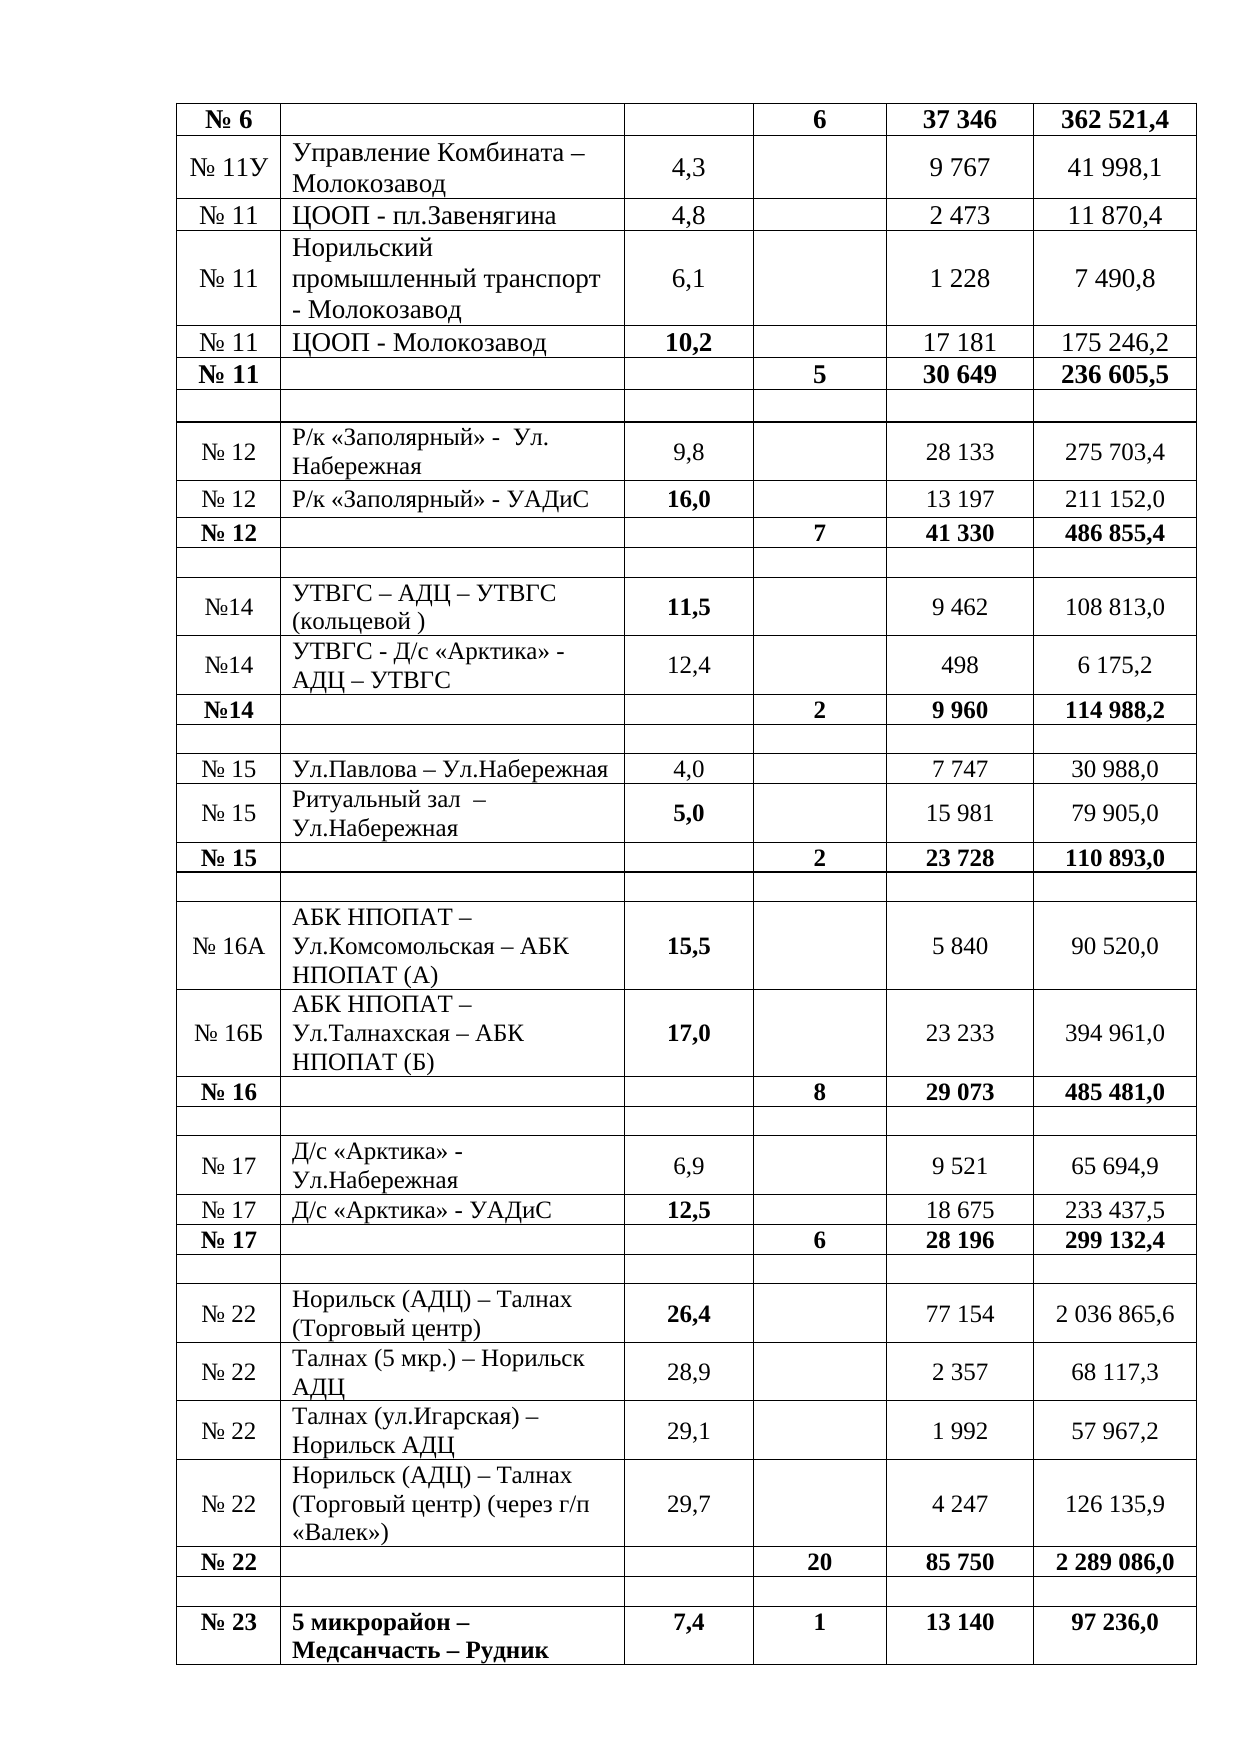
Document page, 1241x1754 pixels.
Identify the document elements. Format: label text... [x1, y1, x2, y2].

table_cell № 6 [177, 104, 280, 135]
table_cell [1034, 1255, 1196, 1283]
table_cell Ритуальный зал – Ул.Набережная [281, 784, 624, 842]
table_cell 211 152,0 [1034, 481, 1196, 517]
table_cell 41 330 [887, 518, 1033, 547]
table_cell [754, 873, 886, 901]
table_cell [754, 1401, 886, 1459]
table_cell 6 [754, 104, 886, 135]
table_cell № 17 [177, 1136, 280, 1194]
table_cell [281, 725, 624, 753]
table_cell [281, 390, 624, 421]
table_cell [754, 754, 886, 783]
table_cell [281, 1577, 624, 1606]
table_cell [754, 1136, 886, 1194]
table_cell [887, 1255, 1033, 1283]
table_cell 26,4 [625, 1284, 753, 1342]
table_cell 299 132,4 [1034, 1225, 1196, 1253]
table_cell [625, 358, 753, 389]
table_cell [281, 1107, 624, 1135]
table_cell [625, 725, 753, 753]
table_cell [177, 1577, 280, 1606]
table_cell [754, 199, 886, 230]
table_cell 10,2 [625, 326, 753, 357]
table_cell 79 905,0 [1034, 784, 1196, 842]
table_cell [625, 518, 753, 547]
table_cell 2 473 [887, 199, 1033, 230]
table_cell [281, 873, 624, 901]
table_cell 65 694,9 [1034, 1136, 1196, 1194]
table_cell [887, 390, 1033, 421]
table_cell 29,1 [625, 1401, 753, 1459]
table_cell [177, 1255, 280, 1283]
table_cell 1 [754, 1607, 886, 1664]
table_cell Д/с «Арктика» - УАДиС [281, 1195, 624, 1224]
table_cell [754, 1577, 886, 1606]
table_cell [1034, 390, 1196, 421]
table_cell № 22 [177, 1284, 280, 1342]
table_cell 110 893,0 [1034, 843, 1196, 871]
table_cell № 16А [177, 902, 280, 988]
table_cell [887, 1577, 1033, 1606]
table_cell 12,4 [625, 636, 753, 694]
table_cell № 22 [177, 1547, 280, 1576]
table_cell [754, 1284, 886, 1342]
table_cell Р/к «Заполярный» - Ул. Набережная [281, 423, 624, 480]
table_cell 5,0 [625, 784, 753, 842]
table_cell Норильск (АДЦ) – Талнах (Торговый центр) (через г/п «Валек») [281, 1460, 624, 1546]
table_cell 30 988,0 [1034, 754, 1196, 783]
table_cell [281, 518, 624, 547]
table_cell [625, 390, 753, 421]
table_cell 6 [754, 1225, 886, 1253]
table_cell 18 675 [887, 1195, 1033, 1224]
table_cell [177, 548, 280, 577]
table_cell 486 855,4 [1034, 518, 1196, 547]
table_cell №14 [177, 636, 280, 694]
table_cell Норильск (АДЦ) – Талнах (Торговый центр) [281, 1284, 624, 1342]
table_cell [281, 843, 624, 871]
table_cell [754, 725, 886, 753]
table_cell [754, 481, 886, 517]
table_cell [177, 873, 280, 901]
table_cell 6 175,2 [1034, 636, 1196, 694]
table_cell №14 [177, 578, 280, 635]
table_cell 97 236,0 [1034, 1607, 1196, 1664]
table_cell № 16Б [177, 990, 280, 1076]
table_cell № 15 [177, 754, 280, 783]
table_cell [177, 390, 280, 421]
table_cell [281, 1547, 624, 1576]
table_cell 9 521 [887, 1136, 1033, 1194]
table_cell 4,0 [625, 754, 753, 783]
table_cell [887, 873, 1033, 901]
table_cell [177, 725, 280, 753]
table_cell 7 [754, 518, 886, 547]
table_cell [625, 873, 753, 901]
table_cell 1 228 [887, 231, 1033, 325]
table_cell № 12 [177, 423, 280, 480]
table_cell [887, 725, 1033, 753]
table_cell [754, 1107, 886, 1135]
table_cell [281, 1607, 624, 1664]
table_cell Управление Комбината – Молокозавод [281, 136, 624, 198]
table_cell [754, 990, 886, 1076]
table_cell [754, 1343, 886, 1400]
table_cell 6,9 [625, 1136, 753, 1194]
table_cell № 11 [177, 231, 280, 325]
table_cell [754, 423, 886, 480]
table_cell [1034, 1577, 1196, 1606]
table_cell 17,0 [625, 990, 753, 1076]
table_cell 11,5 [625, 578, 753, 635]
table_cell [625, 695, 753, 723]
table_cell [281, 104, 624, 135]
table_cell [625, 843, 753, 871]
table_cell [625, 1107, 753, 1135]
table_cell 5 840 [887, 902, 1033, 988]
table_cell [281, 695, 624, 723]
table_cell [625, 1225, 753, 1253]
table_cell 9,8 [625, 423, 753, 480]
table_cell 2 357 [887, 1343, 1033, 1400]
table_cell 29 073 [887, 1077, 1033, 1106]
table_cell [754, 326, 886, 357]
table_cell АБК НПОПАТ – Ул.Талнахская – АБК НПОПАТ (Б) [281, 990, 624, 1076]
table_cell 12,5 [625, 1195, 753, 1224]
table_cell Норильский промышленный транспорт - Молокозавод [281, 231, 624, 325]
table_cell УТВГС – АДЦ – УТВГС (кольцевой ) [281, 578, 624, 635]
table_cell Талнах (5 мкр.) – Норильск АДЦ [281, 1343, 624, 1400]
table_cell 15,5 [625, 902, 753, 988]
table_cell 2 036 865,6 [1034, 1284, 1196, 1342]
table_cell 85 750 [887, 1547, 1033, 1576]
table_cell 9 767 [887, 136, 1033, 198]
table_cell [177, 1107, 280, 1135]
table_cell [754, 1460, 886, 1546]
table_cell [625, 1547, 753, 1576]
table_cell АБК НПОПАТ – Ул.Комсомольская – АБК НПОПАТ (А) [281, 902, 624, 988]
table_cell № 11 [177, 199, 280, 230]
table_cell 16,0 [625, 481, 753, 517]
table_cell [1034, 873, 1196, 901]
table_cell № 11 [177, 358, 280, 389]
table_cell 37 346 [887, 104, 1033, 135]
table_cell № 22 [177, 1401, 280, 1459]
table_cell [625, 548, 753, 577]
table_cell ЦООП - пл.Завенягина [281, 199, 624, 230]
table_cell [754, 1255, 886, 1283]
table_cell Р/к «Заполярный» - УАДиС [281, 481, 624, 517]
table_cell [625, 104, 753, 135]
table_cell 4 247 [887, 1460, 1033, 1546]
table_cell 9 960 [887, 695, 1033, 723]
table_cell 41 998,1 [1034, 136, 1196, 198]
table_cell 362 521,4 [1034, 104, 1196, 135]
table_cell 126 135,9 [1034, 1460, 1196, 1546]
table_cell 2 [754, 843, 886, 871]
table_cell 108 813,0 [1034, 578, 1196, 635]
table_cell 7 747 [887, 754, 1033, 783]
table_cell 2 289 086,0 [1034, 1547, 1196, 1576]
table_cell № 15 [177, 784, 280, 842]
table_cell 11 870,4 [1034, 199, 1196, 230]
table_cell [281, 358, 624, 389]
table_cell [754, 636, 886, 694]
table_cell № 22 [177, 1460, 280, 1546]
table_cell 233 437,5 [1034, 1195, 1196, 1224]
table_cell [754, 390, 886, 421]
table_cell № 11У [177, 136, 280, 198]
table_cell 498 [887, 636, 1033, 694]
table_cell 15 981 [887, 784, 1033, 842]
table_cell 236 605,5 [1034, 358, 1196, 389]
table_cell 17 181 [887, 326, 1033, 357]
table_cell [754, 784, 886, 842]
table_cell [1034, 548, 1196, 577]
table_cell УТВГС - Д/с «Арктика» - АДЦ – УТВГС [281, 636, 624, 694]
table_cell № 22 [177, 1343, 280, 1400]
table_cell 77 154 [887, 1284, 1033, 1342]
table_cell [754, 136, 886, 198]
table_cell №14 [177, 695, 280, 723]
table_cell 175 246,2 [1034, 326, 1196, 357]
table_cell 28 133 [887, 423, 1033, 480]
table_cell № 12 [177, 518, 280, 547]
table_cell № 15 [177, 843, 280, 871]
table_cell [754, 548, 886, 577]
table_cell № 12 [177, 481, 280, 517]
table_cell 6,1 [625, 231, 753, 325]
table_cell Ул.Павлова – Ул.Набережная [281, 754, 624, 783]
table_cell 20 [754, 1547, 886, 1576]
table_cell [754, 902, 886, 988]
table_cell 2 [754, 695, 886, 723]
table_cell 23 233 [887, 990, 1033, 1076]
table_cell № 17 [177, 1225, 280, 1253]
table_cell [625, 1255, 753, 1283]
table_cell 90 520,0 [1034, 902, 1196, 988]
table_cell [754, 231, 886, 325]
table_cell 23 728 [887, 843, 1033, 871]
table_cell 114 988,2 [1034, 695, 1196, 723]
table_cell [281, 548, 624, 577]
table_cell 1 992 [887, 1401, 1033, 1459]
table_cell [754, 578, 886, 635]
table_cell Талнах (ул.Игарская) – Норильск АДЦ [281, 1401, 624, 1459]
table_cell [1034, 1107, 1196, 1135]
table_cell 4,8 [625, 199, 753, 230]
table_cell 4,3 [625, 136, 753, 198]
table_cell 275 703,4 [1034, 423, 1196, 480]
table_cell [625, 1077, 753, 1106]
table_cell 8 [754, 1077, 886, 1106]
table_cell № 16 [177, 1077, 280, 1106]
table_cell 57 967,2 [1034, 1401, 1196, 1459]
table_cell 5 [754, 358, 886, 389]
table_cell 13 197 [887, 481, 1033, 517]
table_cell № 23 [177, 1607, 280, 1664]
table_cell 485 481,0 [1034, 1077, 1196, 1106]
table_cell 29,7 [625, 1460, 753, 1546]
table_cell [754, 1195, 886, 1224]
table_cell [281, 1225, 624, 1253]
table_cell 9 462 [887, 578, 1033, 635]
table_cell 7 490,8 [1034, 231, 1196, 325]
table_cell 30 649 [887, 358, 1033, 389]
table_cell 7,4 [625, 1607, 753, 1664]
table_cell [1034, 725, 1196, 753]
table_cell 28,9 [625, 1343, 753, 1400]
table_cell 68 117,3 [1034, 1343, 1196, 1400]
table_cell 13 140 [887, 1607, 1033, 1664]
table_cell [281, 1255, 624, 1283]
table_cell ЦООП - Молокозавод [281, 326, 624, 357]
table_cell Д/с «Арктика» - Ул.Набережная [281, 1136, 624, 1194]
table_cell № 17 [177, 1195, 280, 1224]
table_cell [281, 1077, 624, 1106]
table_cell 28 196 [887, 1225, 1033, 1253]
table_cell 394 961,0 [1034, 990, 1196, 1076]
table_cell [887, 548, 1033, 577]
table_cell [887, 1107, 1033, 1135]
table_cell [625, 1577, 753, 1606]
table_cell № 11 [177, 326, 280, 357]
